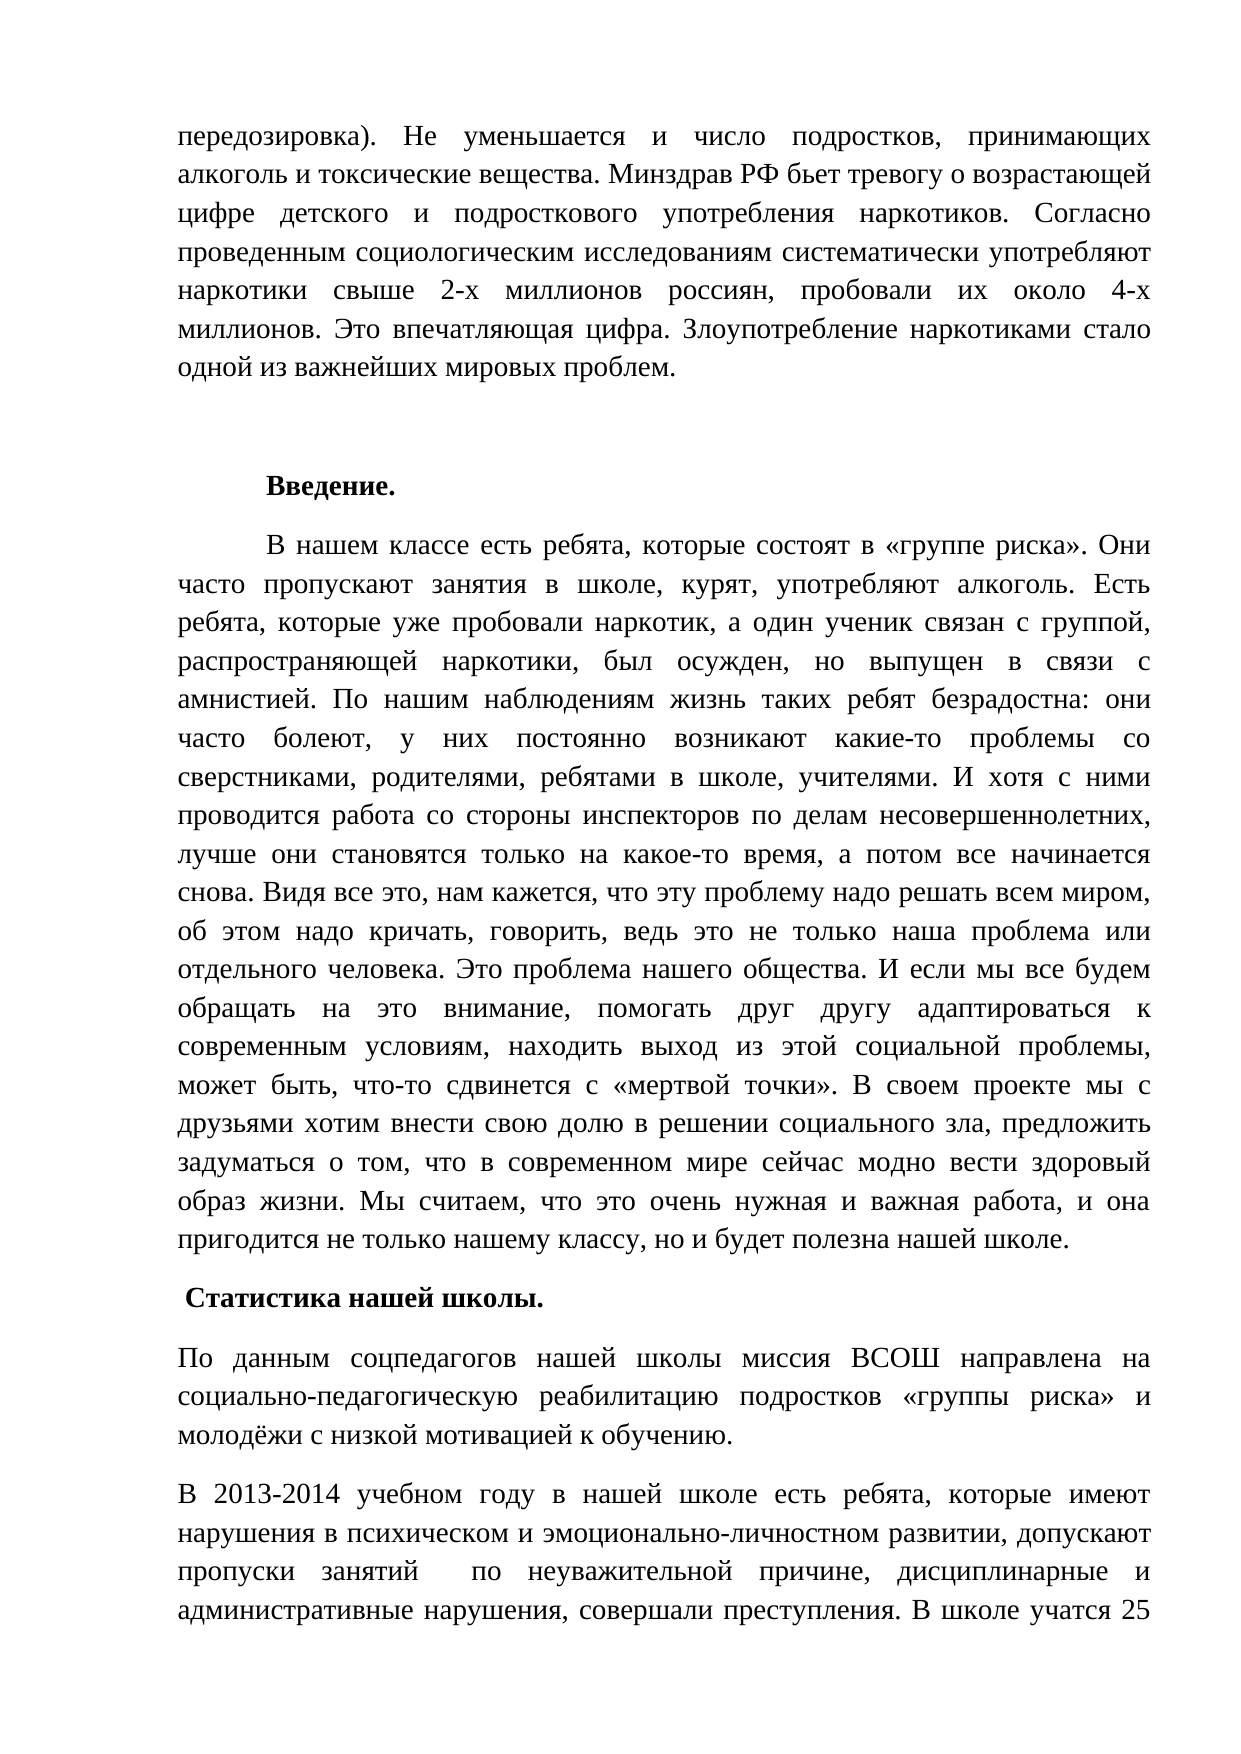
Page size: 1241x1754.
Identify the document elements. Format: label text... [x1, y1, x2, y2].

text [177, 1476, 1152, 1626]
text По данным соцпедагогов нашей школы миссия ВСОШ направлена на социально-педагогическую реабилитацию подростков «группы риска» и молодёжи с низкой мотивацией к обучению. [177, 1340, 1152, 1451]
text Статистика нашей школы. [177, 1281, 1152, 1314]
text Введение. [177, 468, 1152, 502]
text В нашем классе есть ребята, которые состоят в «группе риска». Они часто пропускают занятия в школе, курят, употребляют алкоголь. Есть ребята, которые уже пробовали наркотик, а один ученик связан с группой, распространяющей наркотики, был осужден, но выпущен в связи с амнистией. По нашим наблюдениям жизнь таких ребят безрадостна: они часто болеют, у них постоянно возникают какие-то проблемы со сверстниками, родителями, ребятами в школе, учителями. И хотя с ними проводится работа со стороны инспекторов по делам несовершеннолетних, лучше они становятся только на какое-то время, а потом все начинается снова. Видя все это, нам кажется, что эту проблему надо решать всем миром, об этом надо кричать, говорить, ведь это не только наша проблема или отдельного человека. Это проблема нашего общества. И если мы все будем обращать на это внимание, помогать друг другу адаптироваться к современным условиям, находить выход из этой социальной проблемы, может быть, что-то сдвинется с «мертвой точки». В своем проекте мы с друзьями хотим внести свою долю в решении социального зла, предложить задуматься о том, что в современном мире сейчас модно вести здоровый образ жизни. Мы считаем, что это очень нужная и важная работа, и она пригодится не только нашему классу, но и будет полезна нашей школе. [177, 527, 1152, 1255]
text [177, 118, 1152, 383]
